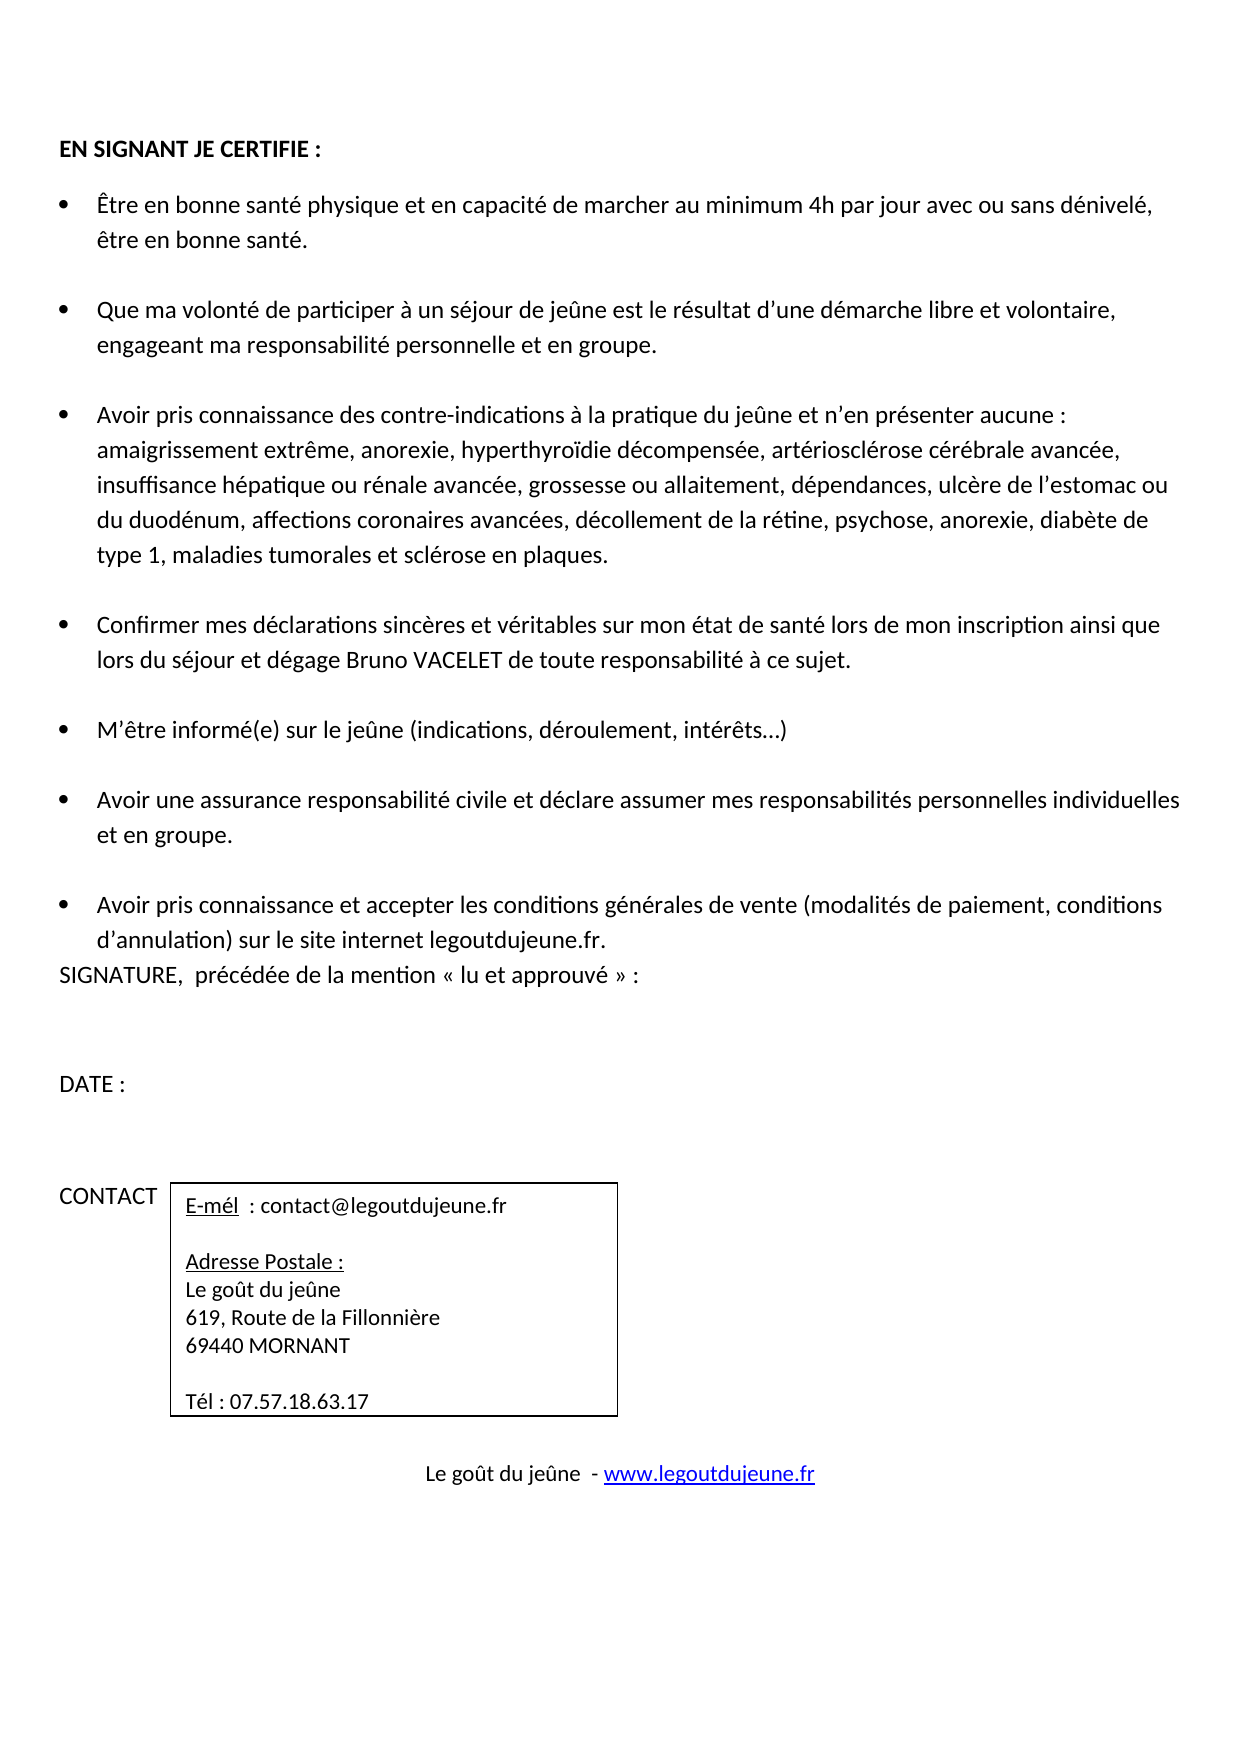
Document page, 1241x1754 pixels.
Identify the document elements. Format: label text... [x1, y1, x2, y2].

text CONTACT [59, 1180, 1181, 1211]
list Être en bonne santé physique et en capacité de marcher au minimum 4h par jour avec ou sans dénivelé, être en bonne santé. [59, 189, 1181, 255]
list Avoir une assurance responsabilité civile et déclare assumer mes responsabilités personnelles individuelles et en groupe. [59, 784, 1181, 850]
list Avoir pris connaissance et accepter les conditions générales de vente (modalités de paiement, conditions d’annulation) sur le site internet legoutdujeune.fr. [59, 889, 1181, 955]
list Avoir pris connaissance des contre-indications à la pratique du jeûne et n’en présenter aucune : amaigrissement extrême, anorexie, hyperthyroïdie décompensée, artériosclérose cérébrale avancée, insuffisance hépatique ou rénale avancée, grossesse ou allaitement, dépendances, ulcère de l’estomac ou du duodénum, affections coronaires avancées, décollement de la rétine, psychose, anorexie, diabète de type 1, maladies tumorales et sclérose en plaques. [59, 399, 1181, 570]
list Confirmer mes déclarations sincères et véritables sur mon état de santé lors de mon inscription ainsi que lors du séjour et dégage Bruno VACELET de toute responsabilité à ce sujet. [59, 609, 1181, 675]
list Que ma volonté de participer à un séjour de jeûne est le résultat d’une démarche libre et volontaire, engageant ma responsabilité personnelle et en groupe. [59, 294, 1181, 360]
text EN SIGNANT JE CERTIFIE : [59, 134, 1181, 164]
text Le goût du jeûne - www.legoutdujeune.fr [59, 1459, 1181, 1487]
text DATE : [59, 1068, 1181, 1099]
text SIGNATURE, précédée de la mention « lu et approuvé » : [59, 959, 1181, 990]
list M’être informé(e) sur le jeûne (indications, déroulement, intérêts…) [59, 714, 1181, 745]
